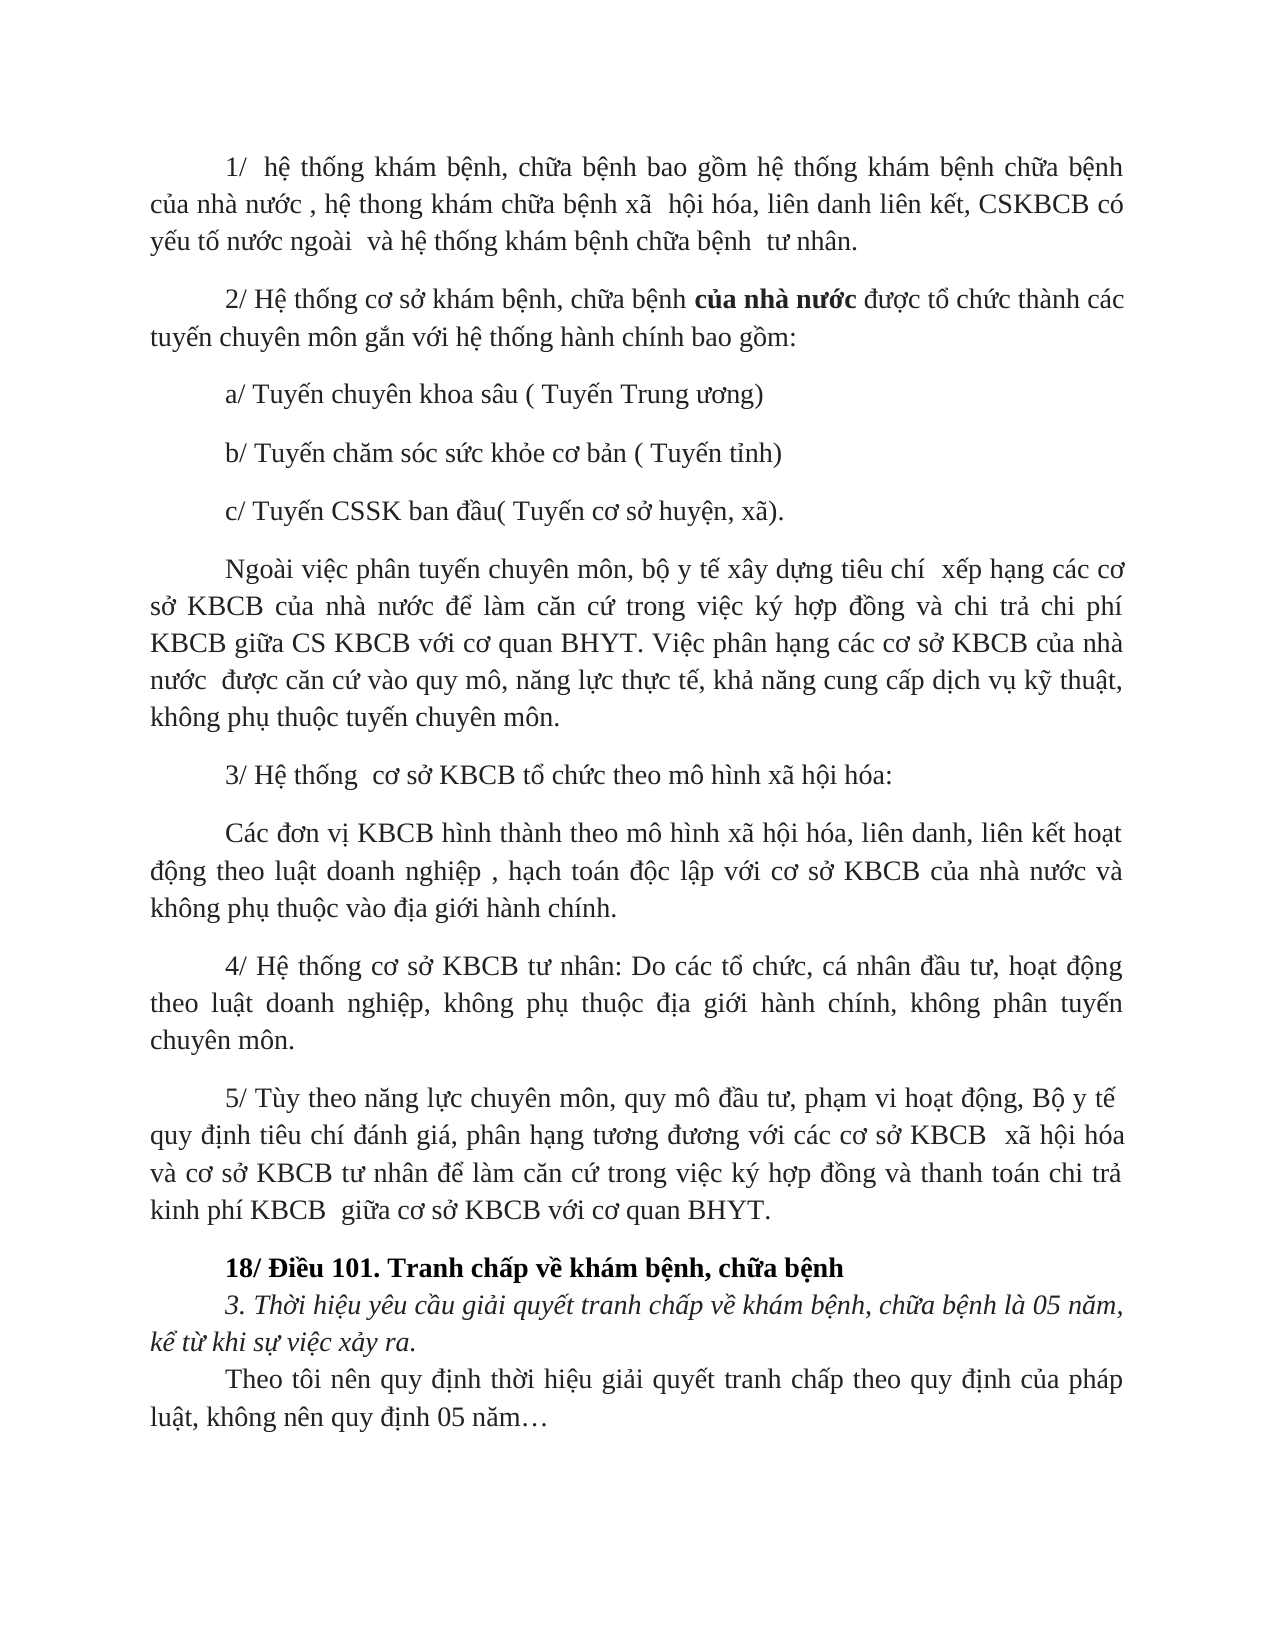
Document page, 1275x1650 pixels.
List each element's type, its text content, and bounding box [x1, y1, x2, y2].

text 1/ hệ thống khám bệnh, chữa bệnh bao gồm hệ thống khám bệnh chữa bệnh của nhà nước , hệ thong khám chữa bệnh xã hội hóa, liên danh liên kết, CSKBCB có yếu tố nước ngoài và hệ thống khám bệnh chữa bệnh tư nhân. [150, 150, 1125, 257]
text 3/ Hệ thống cơ sở KBCB tổ chức theo mô hình xã hội hóa: [150, 758, 1125, 791]
text b/ Tuyến chăm sóc sức khỏe cơ bản ( Tuyến tỉnh) [150, 436, 1125, 468]
text Ngoài việc phân tuyến chuyên môn, bộ y tế xây dựng tiêu chí xếp hạng các cơ sở KBCB của nhà nước để làm căn cứ trong việc ký hợp đồng và chi trả chi phí KBCB giữa CS KBCB với cơ quan BHYT. Việc phân hạng các cơ sở KBCB của nhà nước được căn cứ vào quy mô, năng lực thực tế, khả năng cung cấp dịch vụ kỹ thuật, không phụ thuộc tuyến chuyên môn. [150, 552, 1125, 733]
text Các đơn vị KBCB hình thành theo mô hình xã hội hóa, liên danh, liên kết hoạt động theo luật doanh nghiệp , hạch toán độc lập với cơ sở KBCB của nhà nước và không phụ thuộc vào địa giới hành chính. [150, 816, 1125, 923]
text a/ Tuyến chuyên khoa sâu ( Tuyến Trung ương) [150, 378, 1125, 410]
text 2/ Hệ thống cơ sở khám bệnh, chữa bệnh của nhà nước được tổ chức thành các tuyến chuyên môn gắn với hệ thống hành chính bao gồm: [150, 282, 1125, 352]
text 4/ Hệ thống cơ sở KBCB tư nhân: Do các tổ chức, cá nhân đầu tư, hoạt động theo luật doanh nghiệp, không phụ thuộc địa giới hành chính, không phân tuyến chuyên môn. [150, 949, 1125, 1056]
text Theo tôi nên quy định thời hiệu giải quyết tranh chấp theo quy định của pháp luật, không nên quy định 05 năm… [150, 1362, 1125, 1432]
text 5/ Tùy theo năng lực chuyên môn, quy mô đầu tư, phạm vi hoạt động, Bộ y tế quy định tiêu chí đánh giá, phân hạng tương đương với các cơ sở KBCB xã hội hóa và cơ sở KBCB tư nhân để làm căn cứ trong việc ký hợp đồng và thanh toán chi trả kinh phí KBCB giữa cơ sở KBCB với cơ quan BHYT. [150, 1081, 1125, 1225]
text 18/ Điều 101. Tranh chấp về khám bệnh, chữa bệnh [150, 1251, 1125, 1283]
text c/ Tuyến CSSK ban đầu( Tuyến cơ sở huyện, xã). [150, 494, 1125, 526]
text 3. Thời hiệu yêu cầu giải quyết tranh chấp về khám bệnh, chữa bệnh là 05 năm, kể từ khi sự việc xảy ra. [150, 1288, 1125, 1358]
